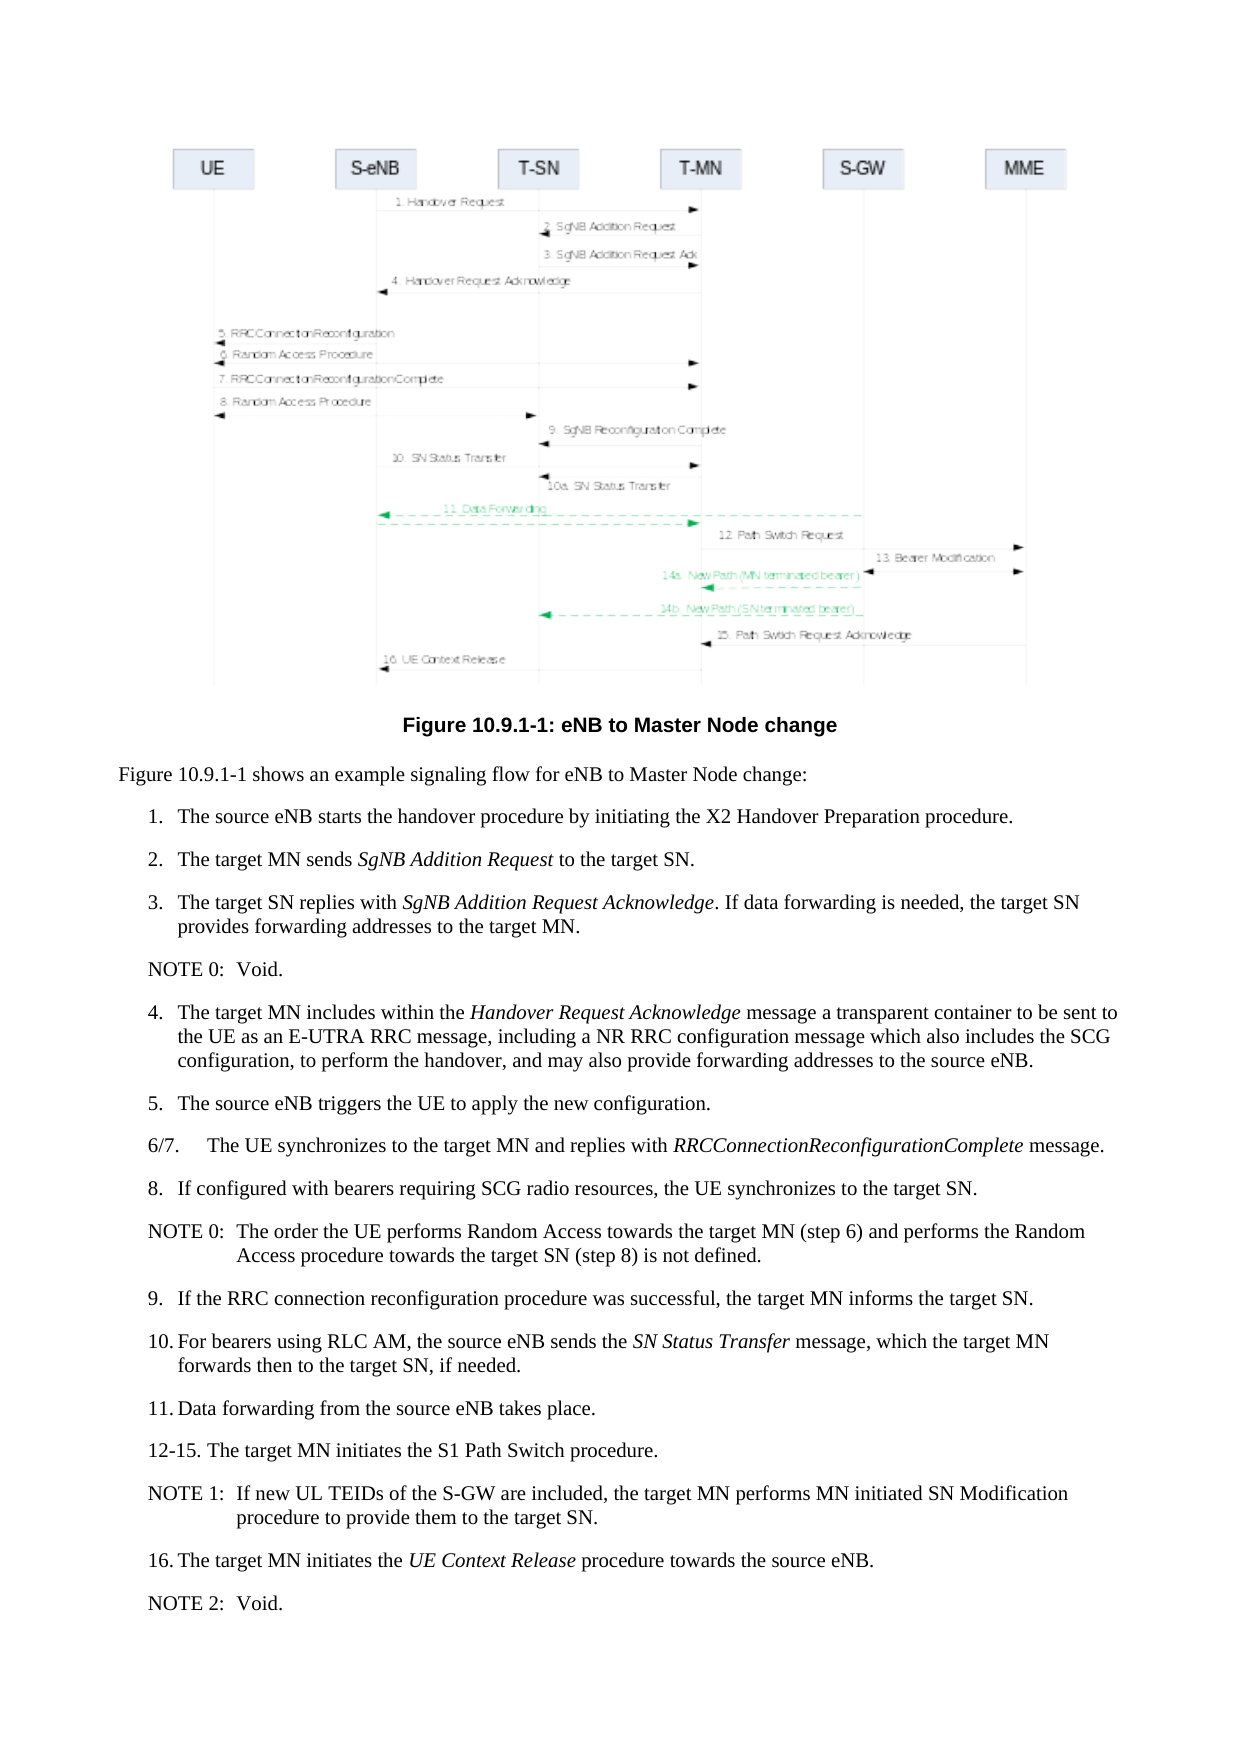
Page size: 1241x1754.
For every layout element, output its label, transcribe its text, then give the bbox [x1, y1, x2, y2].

text 6/7. The UE synchronizes to the target MN and replies with RRCConnectionReconfigurationComplete message. [148, 1133, 1122, 1157]
text 9. If the RRC connection reconfiguration procedure was successful, the target MN informs the target SN. [148, 1286, 1122, 1310]
text NOTE 0: The order the UE performs Random Access towards the target MN (step 6) and performs the Random Access procedure towards the target SN (step 8) is not defined. [148, 1219, 1122, 1267]
text 16. The target MN initiates the UE Context Release procedure towards the source eNB. [148, 1548, 1122, 1572]
text Figure 10.9.1-1 shows an example signaling flow for eNB to Master Node change: [118, 761, 1122, 786]
text NOTE 1: If new UL TEIDs of the S-GW are included, the target MN performs MN initiated SN Modification procedure to provide them to the target SN. [148, 1481, 1122, 1529]
text Figure 10.9.1-1: eNB to Master Node change [118, 712, 1122, 736]
text 3. The target SN replies with SgNB Addition Request Acknowledge. If data forwarding is needed, the target SN provides forwarding addresses to the target MN. [148, 890, 1122, 938]
text NOTE 2: Void. [148, 1591, 1122, 1615]
text 5. The source eNB triggers the UE to apply the new configuration. [148, 1091, 1122, 1114]
text 12-15. The target MN initiates the S1 Path Switch procedure. [148, 1438, 1122, 1462]
text NOTE 0: Void. [148, 957, 1122, 981]
text 4. The target MN includes within the Handover Request Acknowledge message a transparent container to be sent to the UE as an E-UTRA RRC message, including a NR RRC configuration message which also includes the SCG configuration, to perform the handover, and may also provide forwarding addresses to the source eNB. [148, 999, 1122, 1072]
text 1. The source eNB starts the handover procedure by initiating the X2 Handover Preparation procedure. [148, 804, 1122, 828]
text 10. For bearers using RLC AM, the source eNB sends the SN Status Transfer message, which the target MN forwards then to the target SN, if needed. [148, 1329, 1122, 1377]
text 2. The target MN sends SgNB Addition Request to the target SN. [148, 847, 1122, 871]
text 11. Data forwarding from the source eNB takes place. [148, 1396, 1122, 1419]
text 8. If configured with bearers requiring SCG radio resources, the UE synchronizes to the target SN. [148, 1176, 1122, 1200]
